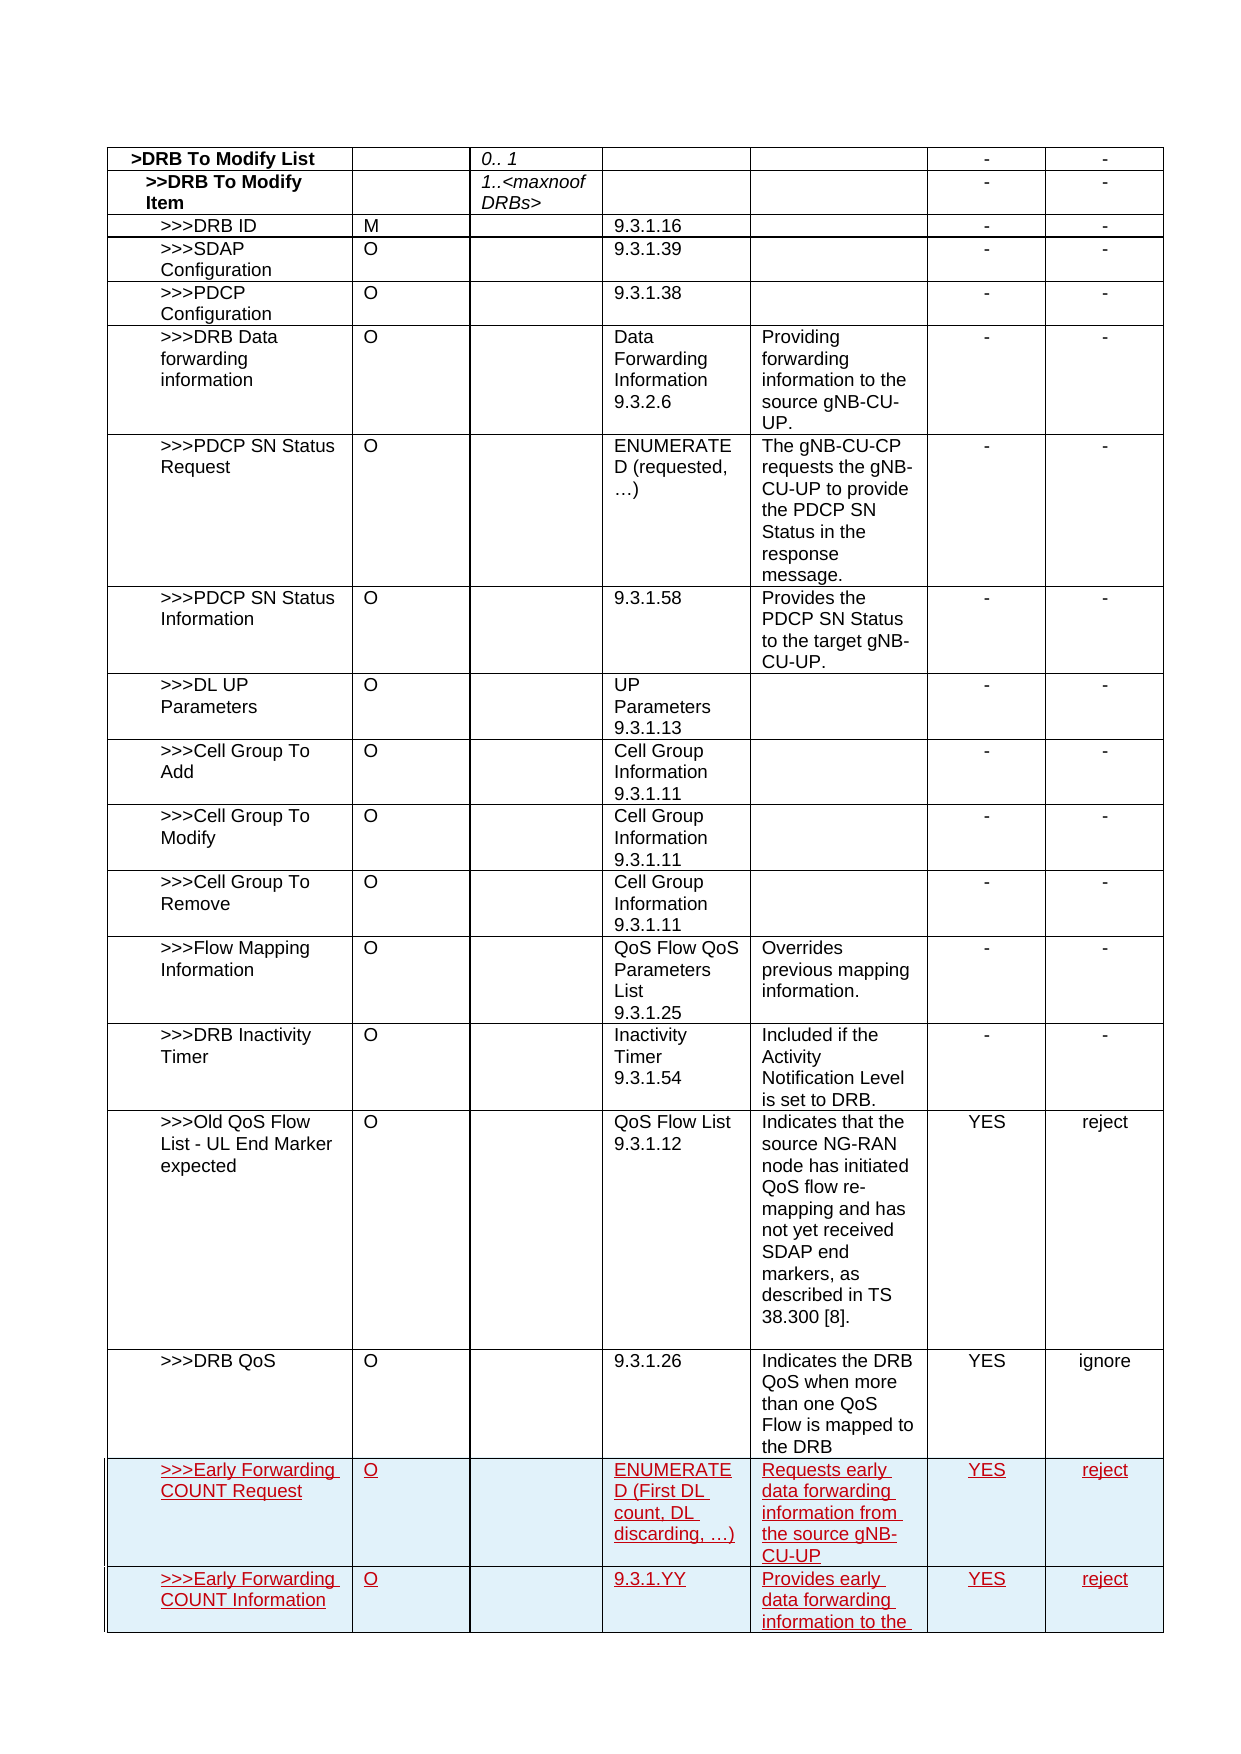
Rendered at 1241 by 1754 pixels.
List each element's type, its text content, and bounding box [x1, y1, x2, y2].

table_cell O [353, 326, 469, 433]
table_cell [471, 805, 602, 870]
table_cell - [1046, 326, 1163, 433]
table_cell >>>DRB Data forwarding information [108, 326, 352, 433]
table_cell - [928, 587, 1045, 673]
table_cell [471, 1350, 602, 1457]
table_cell Cell Group Information 9.3.1.11 [603, 871, 750, 936]
table_cell >>>PDCP SN Status Information [108, 587, 352, 673]
table_cell Overrides previous mapping information. [751, 937, 927, 1023]
table_cell [603, 171, 750, 214]
table_cell - [1046, 282, 1163, 325]
table_cell - [928, 148, 1045, 169]
table_cell [471, 937, 602, 1023]
table_cell [751, 674, 927, 738]
table_cell >>>DRB Inactivity Timer [108, 1024, 352, 1110]
table_cell Included if the Activity Notification Level is set to DRB. [751, 1024, 927, 1110]
table_cell [471, 1024, 602, 1110]
table_cell O [353, 674, 469, 738]
table_cell O [353, 1111, 469, 1348]
table_cell >>>Flow Mapping Information [108, 937, 352, 1023]
table_cell - [1046, 215, 1163, 236]
table_cell O [353, 871, 469, 936]
table_cell reject [1046, 1111, 1163, 1348]
table_cell >>>PDCP Configuration [108, 282, 352, 325]
table_cell 1..<maxnoofDRBs> [471, 171, 602, 214]
table_cell >>>SDAP Configuration [108, 238, 352, 281]
table_cell Cell Group Information 9.3.1.11 [603, 740, 750, 804]
table_cell - [928, 805, 1045, 870]
table_cell M [353, 215, 469, 236]
table_cell [353, 171, 469, 214]
table_cell - [928, 1024, 1045, 1110]
table_cell - [1046, 674, 1163, 738]
table_cell - [928, 238, 1045, 281]
table_cell Indicates that the source NG-RAN node has initiated QoS flow re-mapping and has not yet received SDAP end markers, as described in TS 38.300 [8]. [751, 1111, 927, 1348]
table_cell >>DRB To Modify Item [108, 171, 352, 214]
table_cell >>>Cell Group To Add [108, 740, 352, 804]
table_cell 9.3.1.16 [603, 215, 750, 236]
table_cell >>>Old QoS Flow List - UL End Marker expected [108, 1111, 352, 1348]
table_cell O [353, 587, 469, 673]
table_cell >>>PDCP SN Status Request [108, 435, 352, 586]
table_cell [751, 148, 927, 169]
table_cell >>>DL UP Parameters [108, 674, 352, 738]
table_cell [751, 282, 927, 325]
table_cell [471, 871, 602, 936]
table_cell - [928, 674, 1045, 738]
table_cell - [1046, 937, 1163, 1023]
table_cell Cell Group Information 9.3.1.11 [603, 805, 750, 870]
table_cell [471, 740, 602, 804]
table_cell [751, 805, 927, 870]
table_cell The gNB-CU-CP requests the gNB-CU-UP to provide the PDCP SN Status in the response message. [751, 435, 927, 586]
table_cell [471, 282, 602, 325]
table_cell 9.3.1.26 [603, 1350, 750, 1457]
table_cell [471, 326, 602, 433]
table_cell O [353, 1350, 469, 1457]
table_cell UP Parameters 9.3.1.13 [603, 674, 750, 738]
table_cell [471, 435, 602, 586]
table_cell - [928, 282, 1045, 325]
table_cell [751, 215, 927, 236]
table_cell - [1046, 171, 1163, 214]
table_cell - [1046, 435, 1163, 586]
table_cell - [928, 937, 1045, 1023]
table_cell >>>Cell Group To Modify [108, 805, 352, 870]
table_cell O [353, 282, 469, 325]
table_cell 9.3.1.58 [603, 587, 750, 673]
table_cell - [1046, 805, 1163, 870]
table_cell >>>DRB QoS [108, 1350, 352, 1457]
table_cell >DRB To Modify List [108, 148, 352, 169]
table_cell O [353, 1024, 469, 1110]
table_cell >>>Cell Group To Remove [108, 871, 352, 936]
table_cell O [353, 937, 469, 1023]
table_cell [751, 171, 927, 214]
table_cell - [1046, 740, 1163, 804]
table_cell 9.3.1.38 [603, 282, 750, 325]
table_cell O [353, 238, 469, 281]
table_cell [471, 215, 602, 236]
table_cell YES [928, 1111, 1045, 1348]
table_cell [751, 871, 927, 936]
table_cell ignore [1046, 1350, 1163, 1457]
table_cell - [1046, 587, 1163, 673]
table_cell [471, 674, 602, 738]
table_cell >>>DRB ID [108, 215, 352, 236]
table_cell [471, 238, 602, 281]
table_cell - [928, 435, 1045, 586]
table_cell - [1046, 238, 1163, 281]
table_cell [751, 740, 927, 804]
table_cell - [1046, 1024, 1163, 1110]
table_cell - [928, 215, 1045, 236]
table_cell O [353, 805, 469, 870]
table_cell Provides the PDCP SN Status to the target gNB-CU-UP. [751, 587, 927, 673]
table_cell Indicates the DRB QoS when more than one QoS Flow is mapped to the DRB [751, 1350, 927, 1457]
table_cell QoS Flow QoS Parameters List 9.3.1.25 [603, 937, 750, 1023]
table_cell O [353, 435, 469, 586]
table_cell - [928, 326, 1045, 433]
table_cell O [353, 740, 469, 804]
table_cell - [928, 740, 1045, 804]
table_cell ENUMERATED (requested, …) [603, 435, 750, 586]
table_cell 9.3.1.39 [603, 238, 750, 281]
table_cell Inactivity Timer 9.3.1.54 [603, 1024, 750, 1110]
table_cell Providing forwarding information to the source gNB-CU-UP. [751, 326, 927, 433]
table_cell - [928, 871, 1045, 936]
table_cell YES [928, 1350, 1045, 1457]
table_cell - [928, 171, 1045, 214]
table_cell [471, 587, 602, 673]
table_cell [471, 1111, 602, 1348]
table_cell 0.. 1 [471, 148, 602, 169]
table_cell Data Forwarding Information 9.3.2.6 [603, 326, 750, 433]
table_cell - [1046, 148, 1163, 169]
table_cell [751, 238, 927, 281]
table_cell - [1046, 871, 1163, 936]
table_cell [353, 148, 469, 169]
table_cell QoS Flow List 9.3.1.12 [603, 1111, 750, 1348]
table_cell [603, 148, 750, 169]
